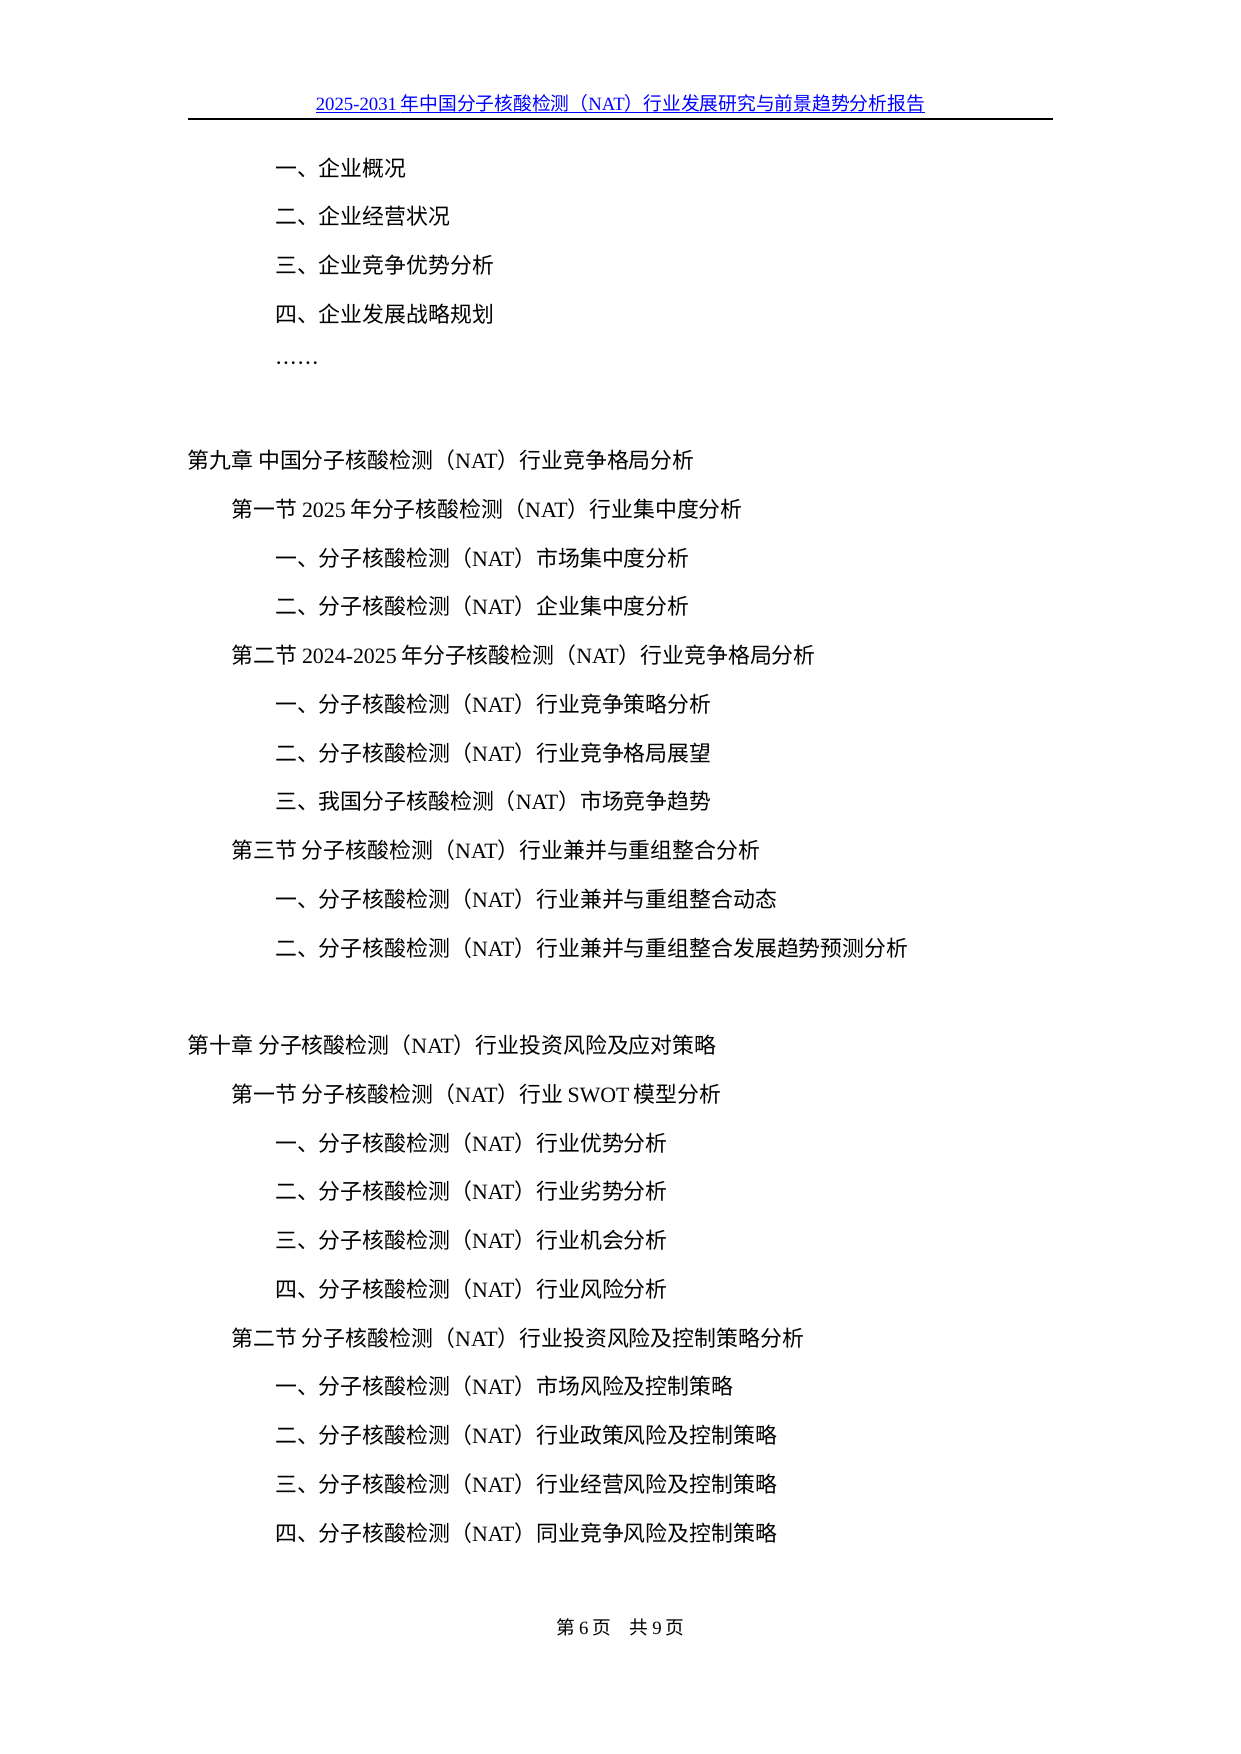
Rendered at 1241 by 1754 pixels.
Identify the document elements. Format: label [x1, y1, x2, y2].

text [187, 150, 1053, 1548]
